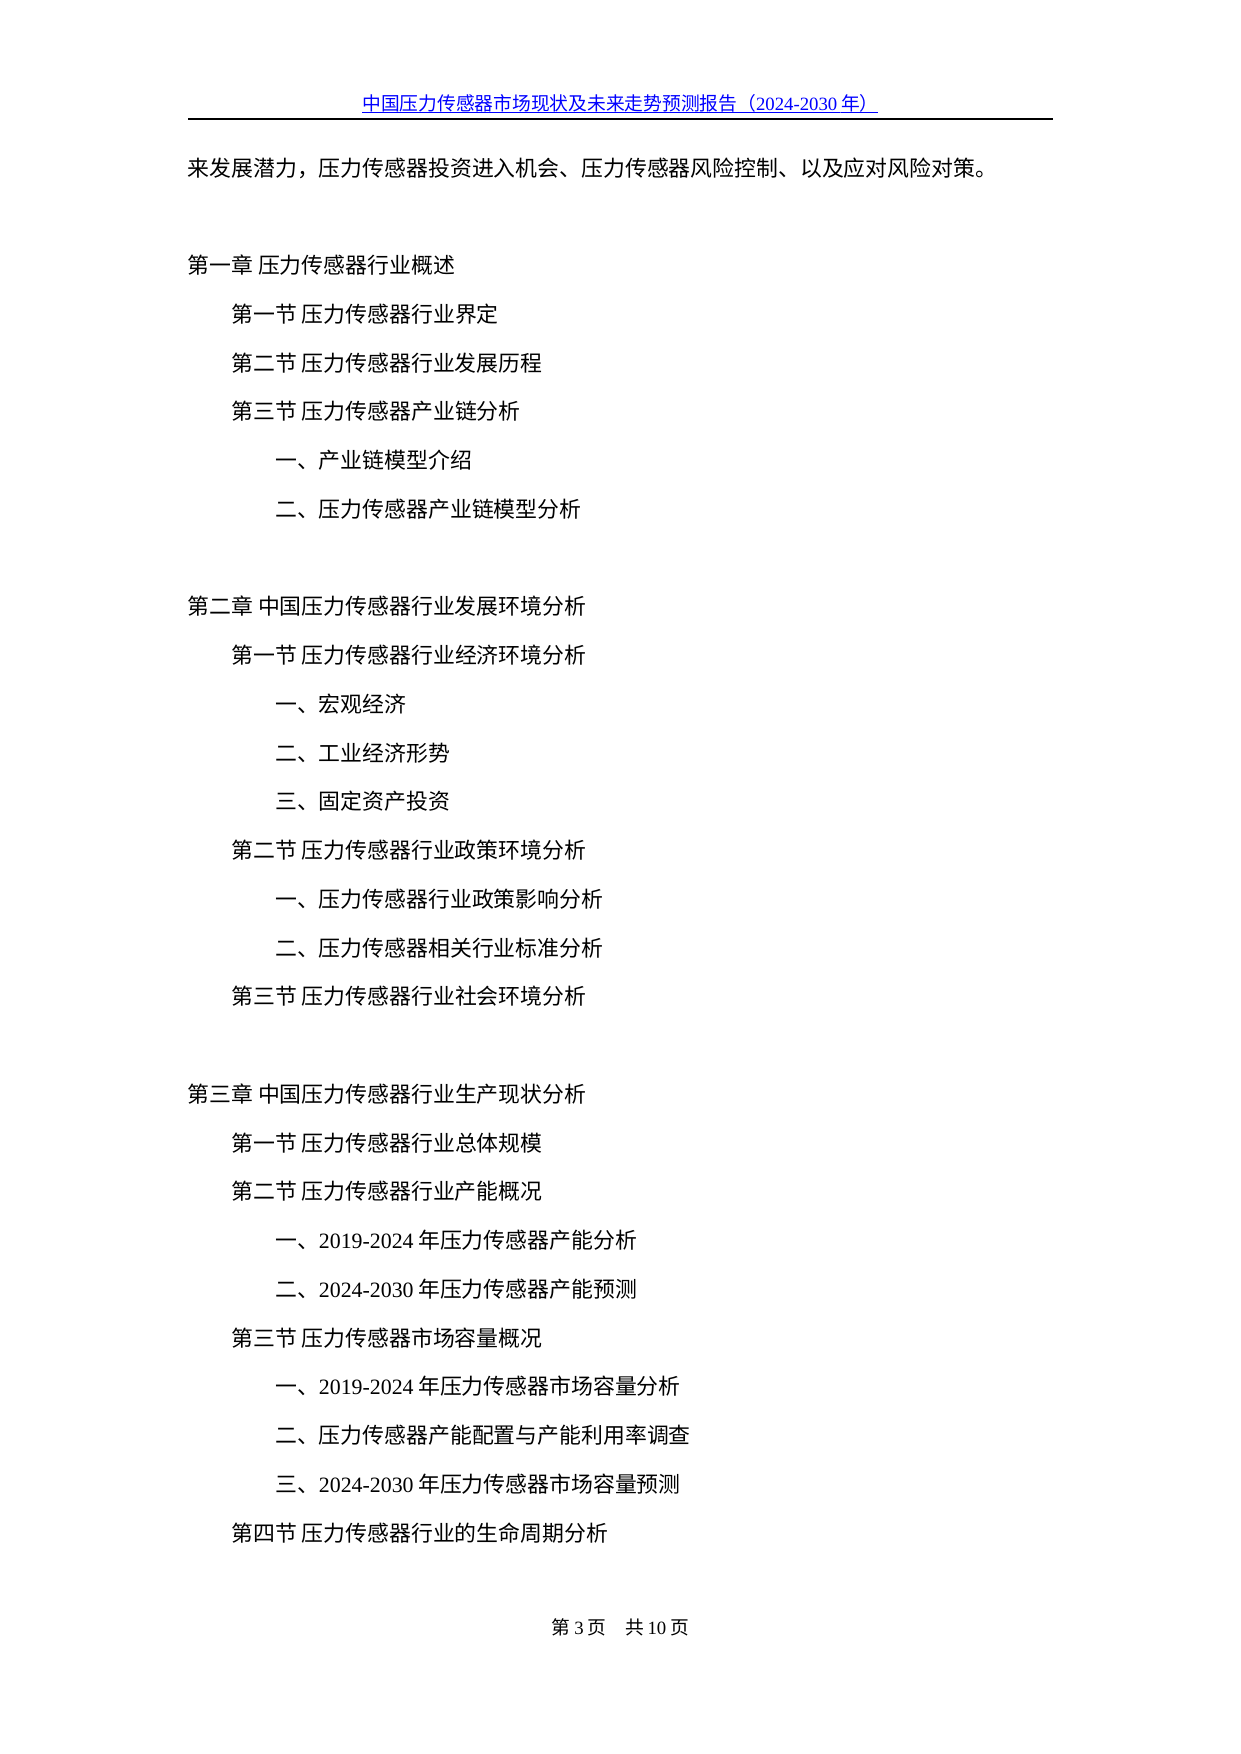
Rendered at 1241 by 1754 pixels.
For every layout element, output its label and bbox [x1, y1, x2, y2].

text [187, 150, 1053, 1548]
